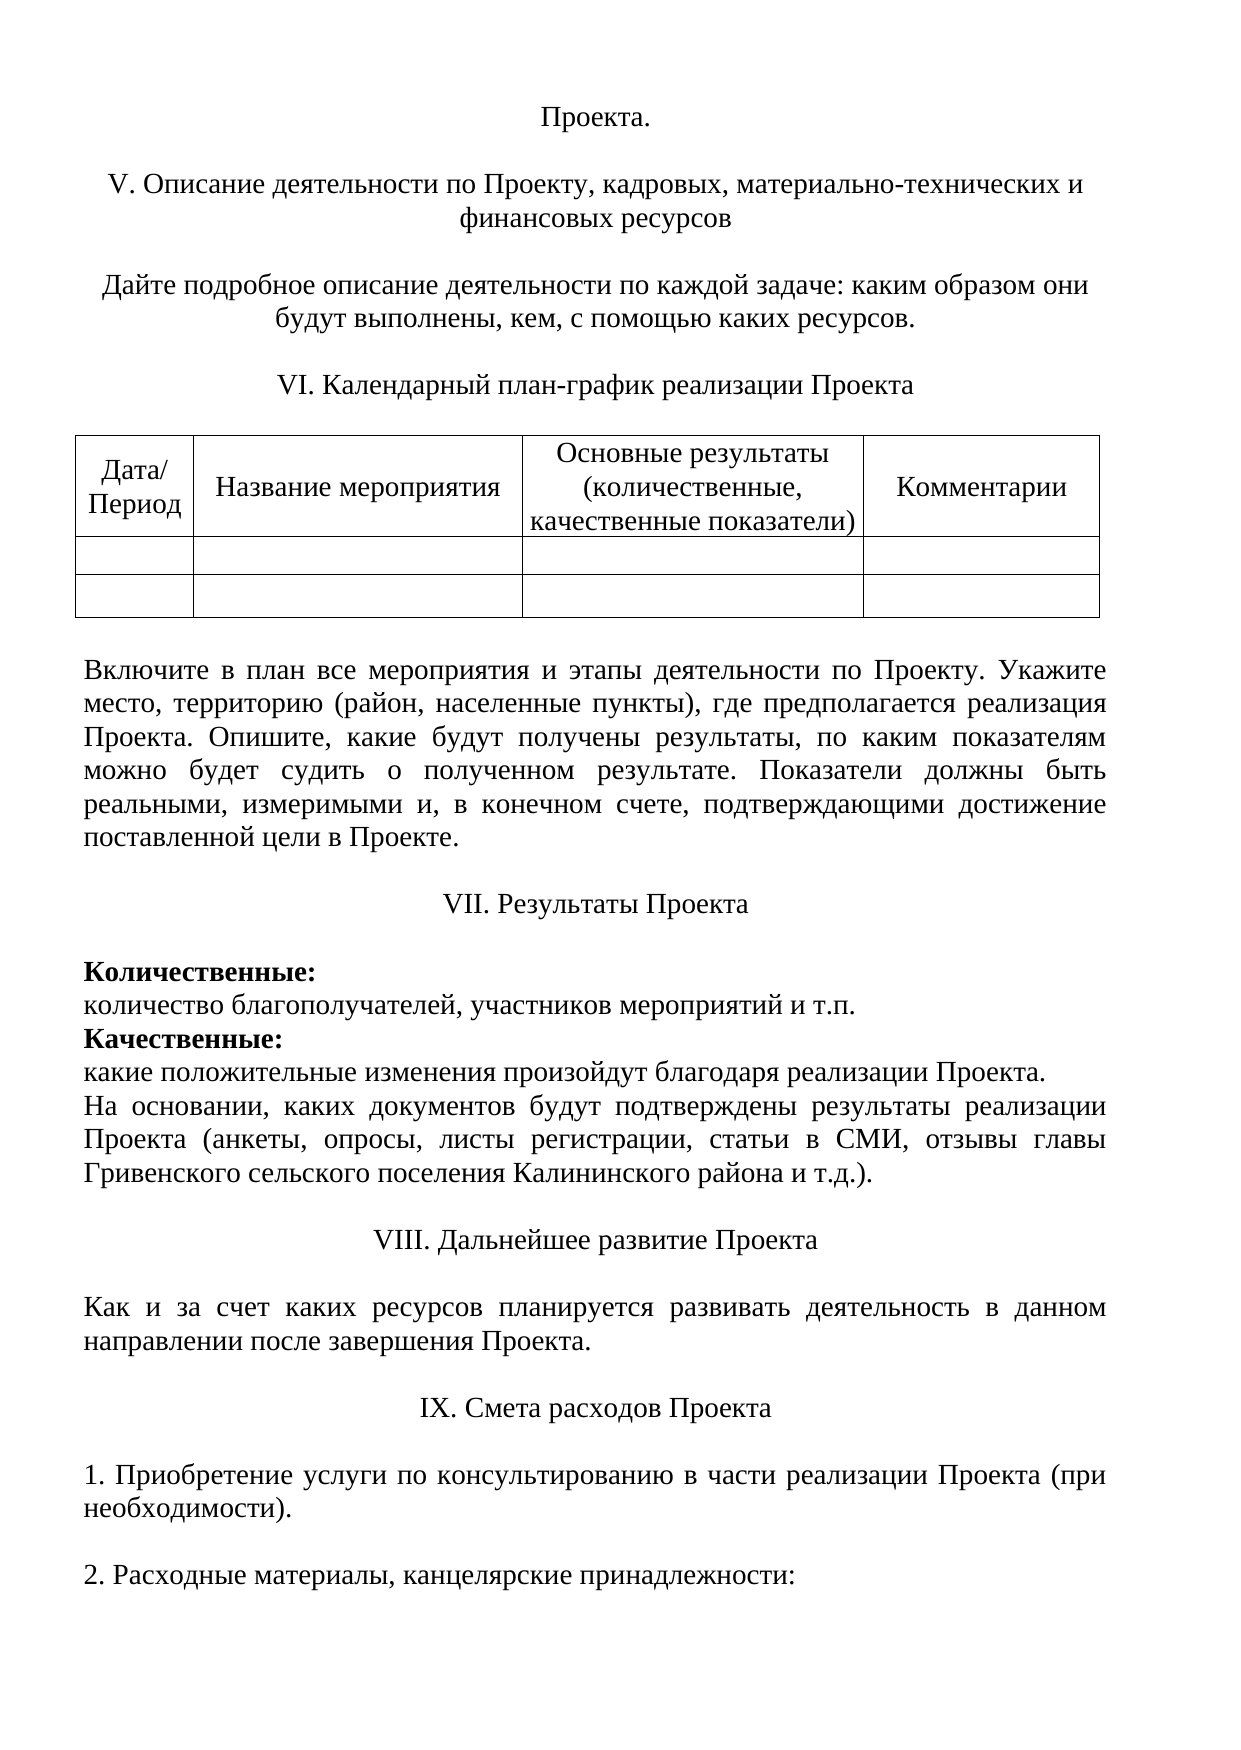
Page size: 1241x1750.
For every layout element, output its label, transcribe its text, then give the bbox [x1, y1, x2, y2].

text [83, 99, 1107, 133]
table_cell [76, 575, 193, 617]
table_header Дата/ Период [76, 436, 193, 536]
table_header Комментарии [864, 436, 1099, 536]
text VII. Результаты Проекта [83, 887, 1107, 920]
table_header Название мероприятия [194, 436, 522, 536]
text Как и за счет каких ресурсов планируется развивать деятельность в данном направлении после завершения Проекта. [83, 1289, 1107, 1356]
text количество благополучателей, участников мероприятий и т.п. [83, 987, 1107, 1021]
text Включите в план все мероприятия и этапы деятельности по Проекту. Укажите место, территорию (район, населенные пункты), где предполагается реализация Проекта. Опишите, какие будут получены результаты, по каким показателям можно будет судить о полученном результате. Показатели должны быть реальными, измеримыми и, в конечном счете, подтверждающими достижение поставленной цели в Проекте. [83, 652, 1107, 853]
table_cell [523, 575, 863, 617]
text Дайте подробное описание деятельности по каждой задаче: каким образом они будут выполнены, кем, с помощью каких ресурсов. [83, 267, 1107, 334]
table_cell [76, 537, 193, 574]
text VI. Календарный план-график реализации Проекта [83, 367, 1107, 401]
table_cell [194, 575, 522, 617]
text Количественные: [83, 954, 1107, 987]
table_cell [194, 537, 522, 574]
text V. Описание деятельности по Проекту, кадровых, материально-технических и финансовых ресурсов [83, 166, 1107, 233]
text 2. Расходные материалы, канцелярские принадлежности: [83, 1557, 1107, 1591]
text Качественные: [83, 1021, 1107, 1054]
text IX. Смета расходов Проекта [83, 1390, 1107, 1423]
table_cell [864, 537, 1099, 574]
text VIII. Дальнейшее развитие Проекта [83, 1222, 1107, 1256]
table_cell [523, 537, 863, 574]
table_header Основные результаты (количественные, качественные показатели) [523, 436, 863, 536]
table_cell [864, 575, 1099, 617]
text 1. Приобретение услуги по консультированию в части реализации Проекта (при необходимости). [83, 1457, 1107, 1524]
text На основании, каких документов будут подтверждены результаты реализации Проекта (анкеты, опросы, листы регистрации, статьи в СМИ, отзывы главы Гривенского сельского поселения Калининского района и т.д.). [83, 1088, 1107, 1188]
text какие положительные изменения произойдут благодаря реализации Проекта. [83, 1054, 1107, 1088]
